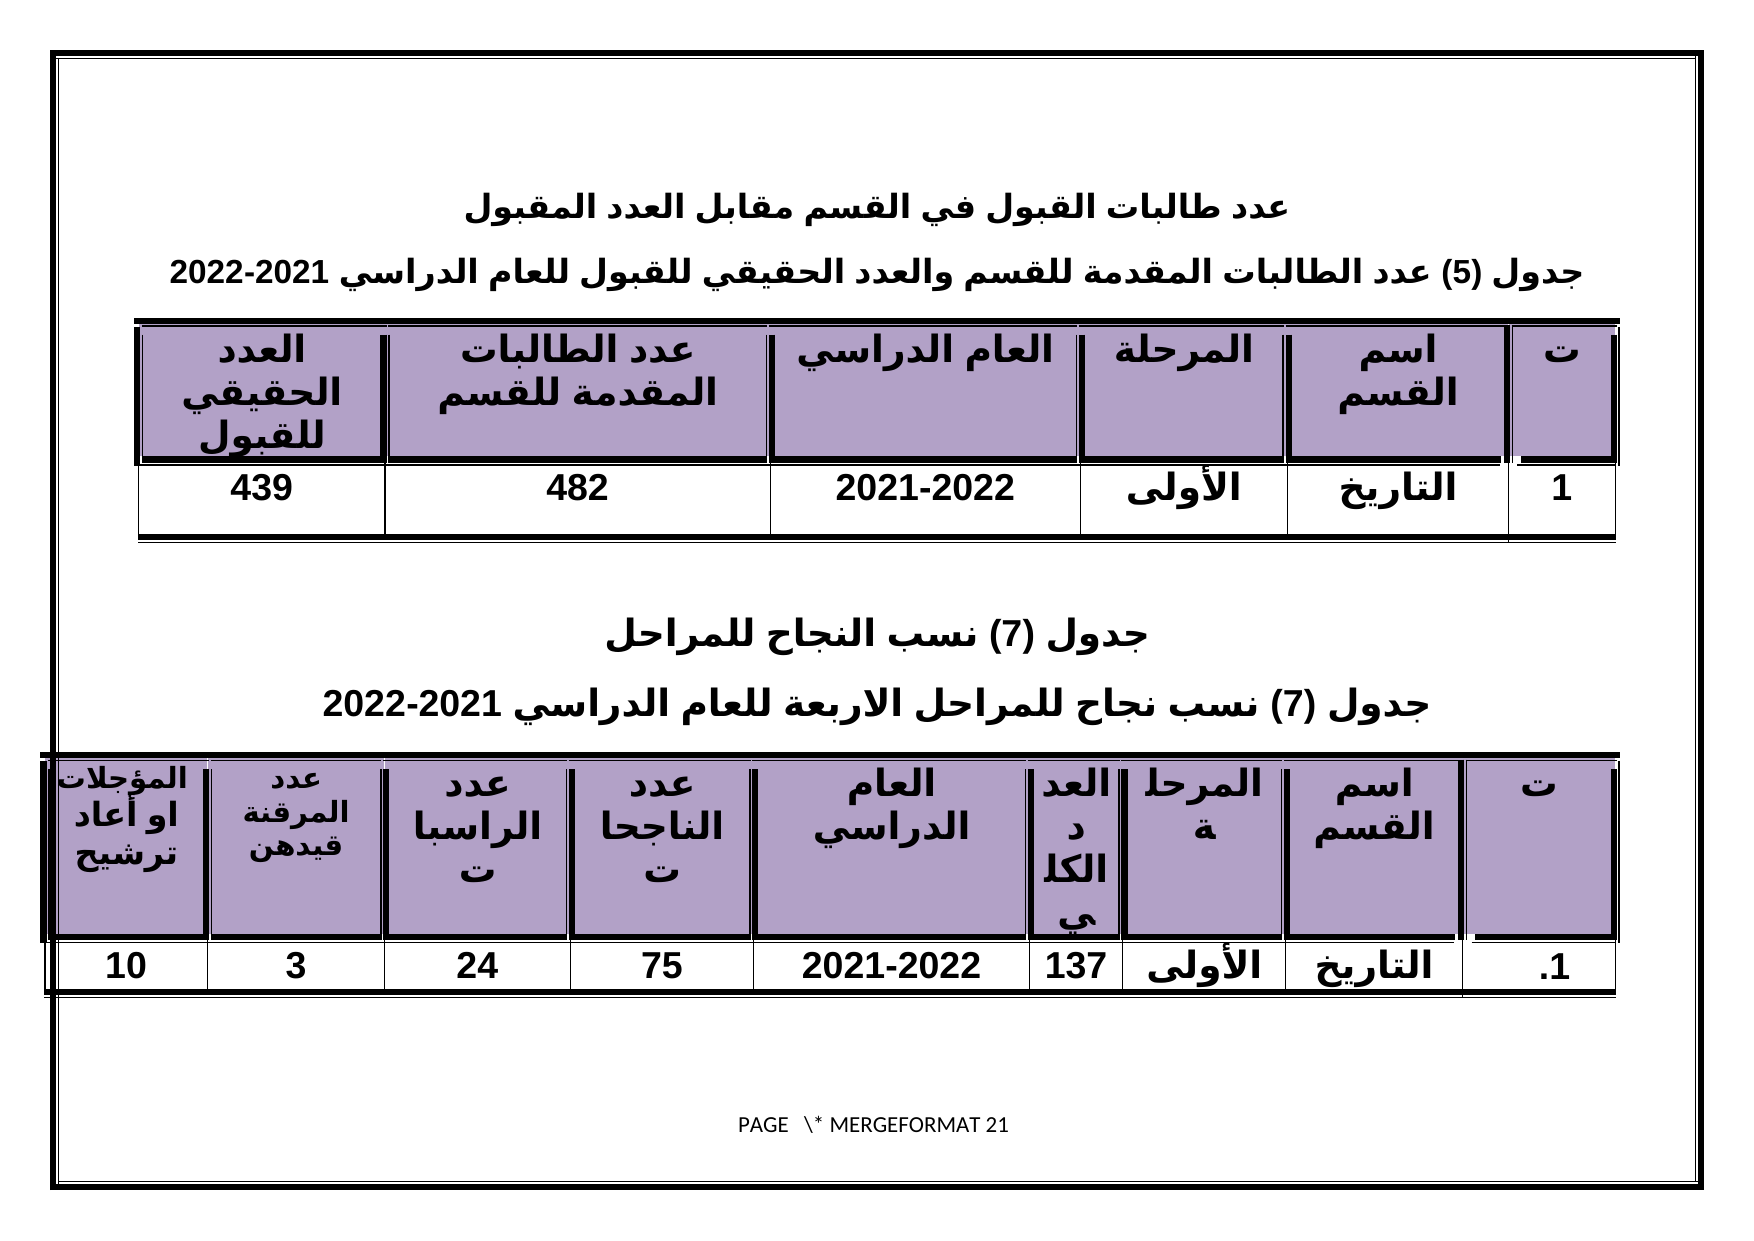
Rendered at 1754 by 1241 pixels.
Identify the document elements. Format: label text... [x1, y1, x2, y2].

table_header اسم القسم [1285, 761, 1458, 934]
table_header ت [1513, 327, 1615, 456]
table_cell 1 [1509, 456, 1615, 534]
table_header العدد الحقيقي للقبول [139, 324, 385, 456]
table_cell 3 [208, 943, 384, 989]
text جدول (7) نسب نجاح للمراحل الاربعة للعام الدراسي 2021-2022 [150, 681, 1604, 724]
table_header المرحلة [1123, 758, 1285, 934]
table_cell 75 [571, 943, 753, 989]
table_header عدد المرقنة قيدهن [208, 758, 384, 934]
table_header العدد الكلي [1029, 758, 1123, 934]
table_cell 2021-2022 [754, 943, 1029, 989]
table_cell [1463, 934, 1615, 989]
table_header ت [1467, 761, 1615, 934]
text جدول (7) نسب النجاح للمراحل [150, 611, 1604, 654]
text عدد طالبات القبول في القسم مقابل العدد المقبول [150, 187, 1604, 226]
table_cell الأولى [1123, 943, 1285, 989]
text جدول (5) عدد الطالبات المقدمة للقسم والعدد الحقيقي للقبول للعام الدراسي 2021-2022 [150, 252, 1604, 291]
table_cell 24 [385, 943, 570, 989]
table_header العام الدراسي [754, 758, 1029, 934]
table_header عدد الطالبات المقدمة للقسم [385, 324, 770, 456]
table_cell التاريخ [1288, 456, 1508, 534]
table_cell 137 [1030, 943, 1122, 989]
table_cell 482 [386, 466, 770, 534]
table_cell 2021-2022 [771, 466, 1080, 534]
table_header المرحلة [1080, 324, 1287, 456]
table_header عدد الناجحات [570, 758, 754, 934]
table_header العام الدراسي [770, 324, 1080, 456]
table_cell 10 [59, 943, 207, 989]
table_cell التاريخ [1286, 934, 1462, 989]
table_cell الأولى [1081, 466, 1287, 534]
table_header عدد الراسبات [385, 758, 570, 934]
table_header اسم القسم [1287, 327, 1504, 456]
table_cell 439 [139, 466, 384, 534]
table_header المؤجلات او أعاد ترشيح [59, 761, 207, 934]
